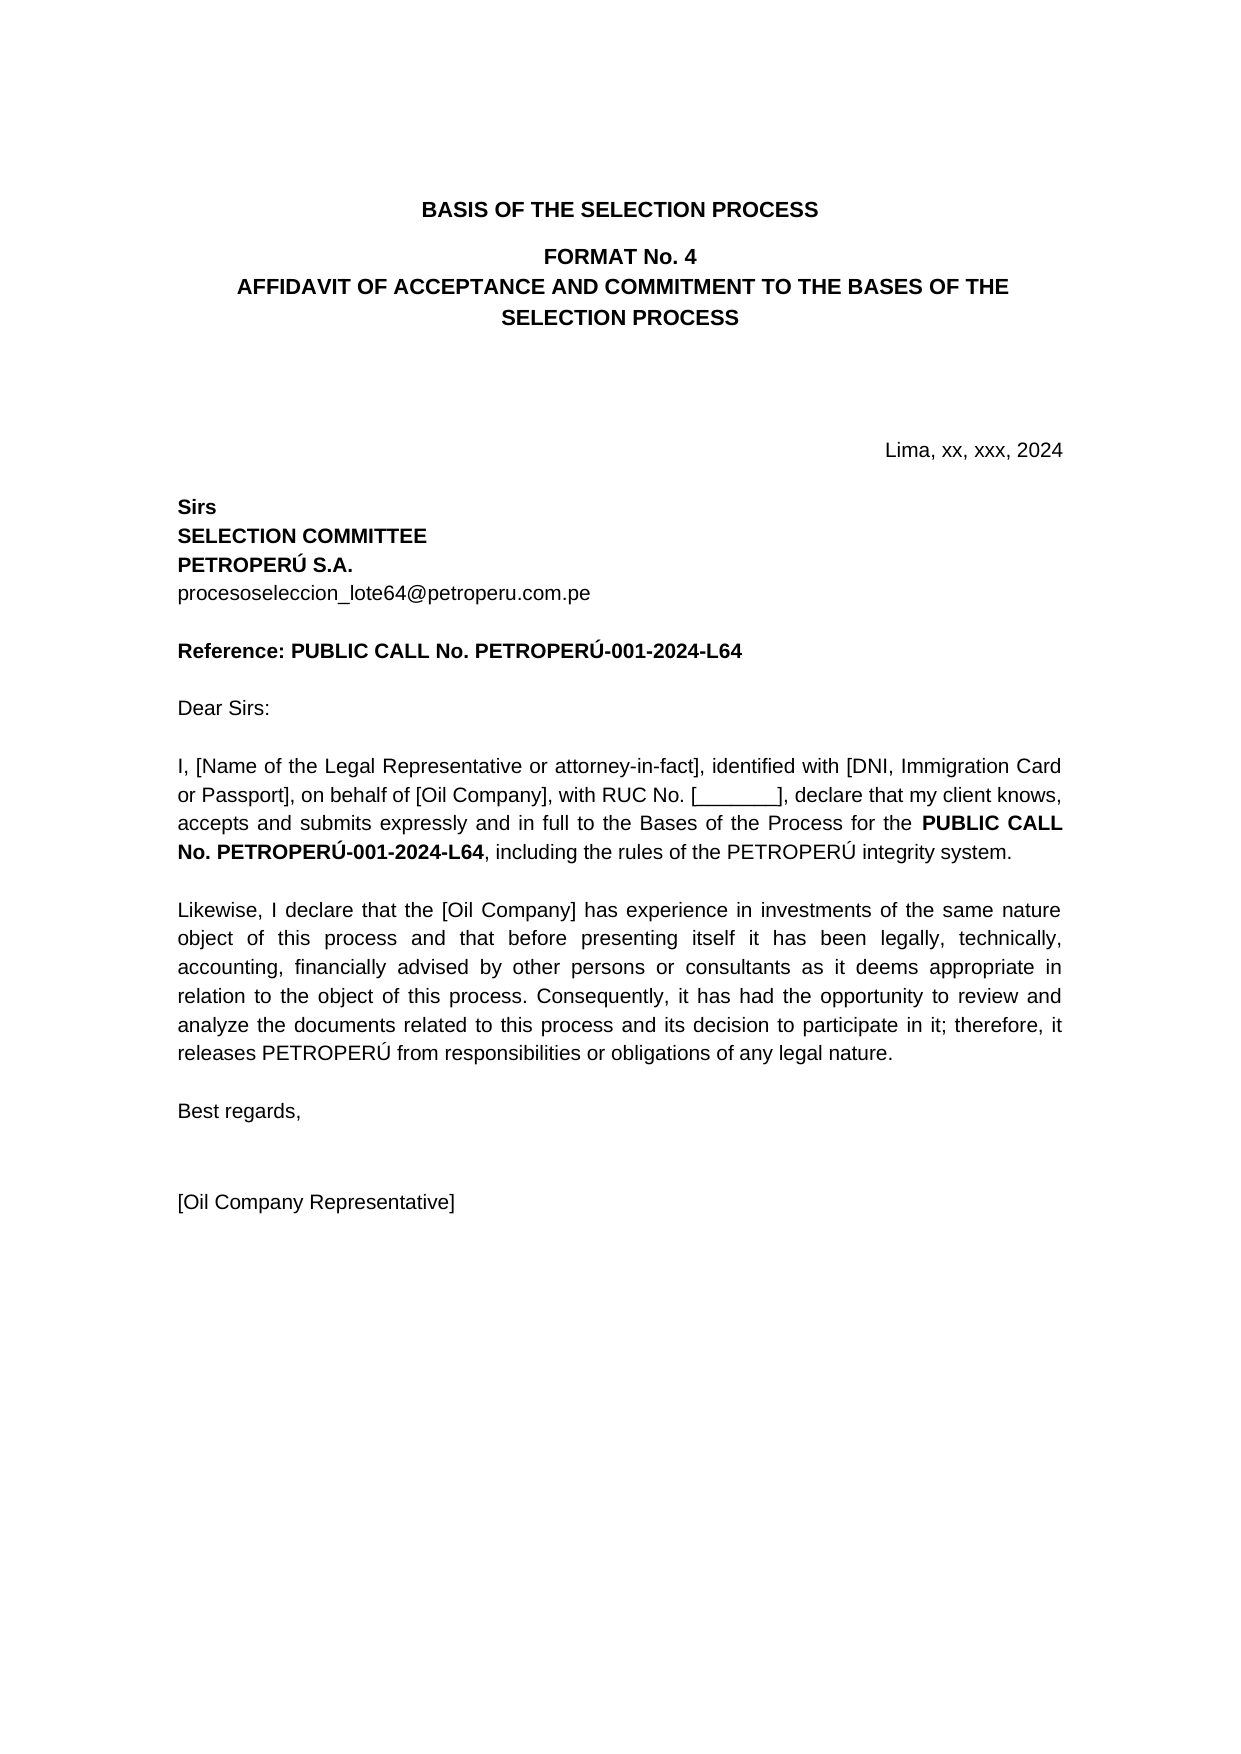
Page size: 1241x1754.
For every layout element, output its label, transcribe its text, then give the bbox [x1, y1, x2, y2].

text Likewise, I declare that the [Oil Company] has experience in investments of the same nature object of this process and that before presenting itself it has been legally, technically, accounting, financially advised by other persons or consultants as it deems appropriate in relation to the object of this process. Consequently, it has had the opportunity to review and analyze the documents related to this process and its decision to participate in it; therefore, it releases PETROPERÚ from responsibilities or obligations of any legal nature. [177, 897, 1063, 1065]
text FORMAT No. 4 [177, 244, 1063, 269]
text [Oil Company Representative] [177, 1189, 1063, 1213]
text Reference: PUBLIC CALL No. PETROPERÚ-001-2024-L64 [177, 639, 1063, 663]
text SELECTION COMMITTEE [177, 524, 1063, 548]
text BASIS OF THE SELECTION PROCESS [177, 197, 1063, 222]
text I, [Name of the Legal Representative or attorney-in-fact], identified with [DNI, Immigration Card or Passport], on behalf of [Oil Company], with RUC No. [_______], declare that my client knows, accepts and submits expressly and in full to the Bases of the Process for the PUBLIC CALL No. PETROPERÚ-001-2024-L64, including the rules of the PETROPERÚ integrity system. [177, 754, 1063, 864]
text Best regards, [177, 1099, 1063, 1123]
text procesoseleccion_lote64@petroperu.com.pe [177, 581, 1063, 605]
text Sirs [177, 495, 1063, 519]
text Dear Sirs: [177, 696, 1063, 720]
text AFFIDAVIT OF ACCEPTANCE AND COMMITMENT TO THE BASES OF THE SELECTION PROCESS [177, 274, 1063, 329]
text PETROPERÚ S.A. [177, 552, 1063, 576]
text Lima, xx, xxx, 2024 [177, 437, 1063, 461]
